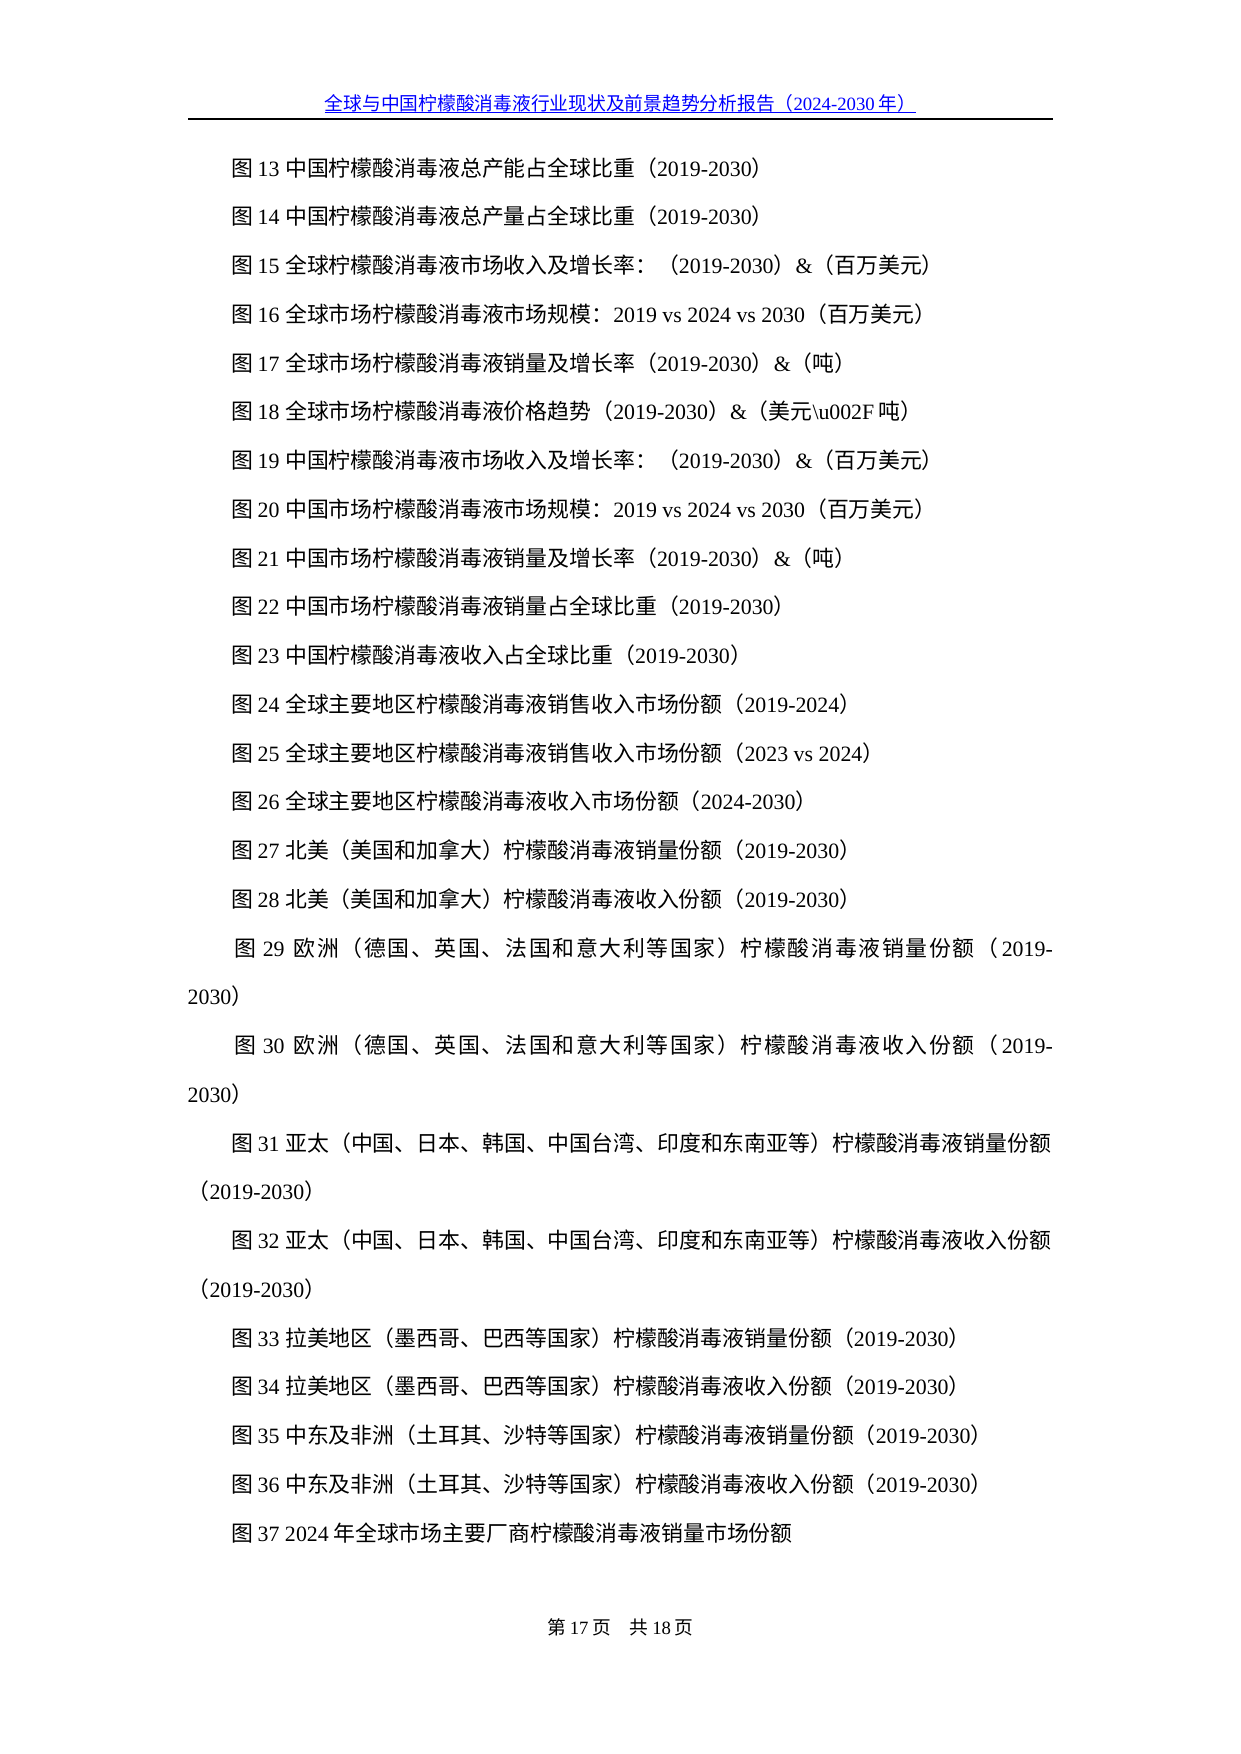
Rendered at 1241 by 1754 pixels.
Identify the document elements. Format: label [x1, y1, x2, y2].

text [187, 150, 1053, 1548]
